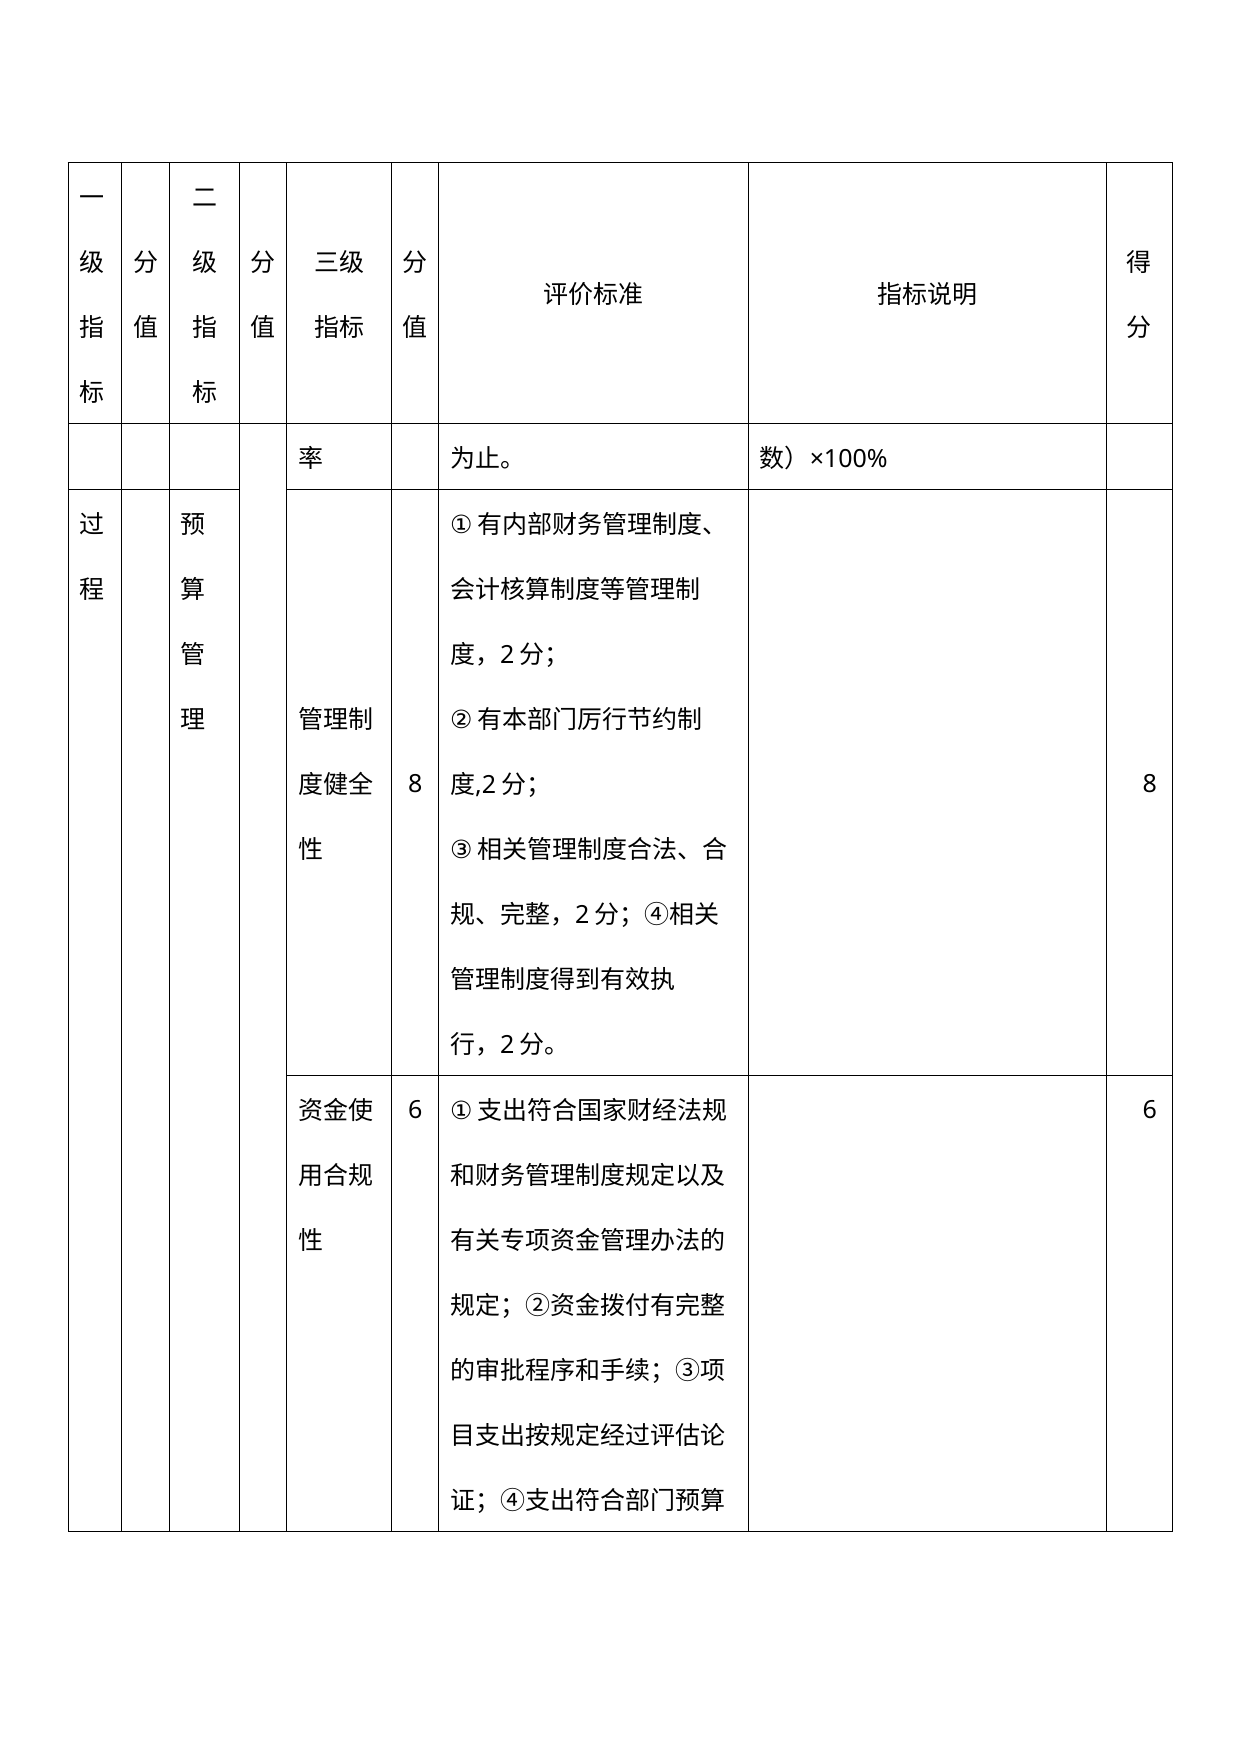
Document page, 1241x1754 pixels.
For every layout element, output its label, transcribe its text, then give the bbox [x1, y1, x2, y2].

table_cell 100%计满分，每超过（降低）5%扣2分。扣完为止。 [439, 424, 748, 489]
table_header 指标说明 [749, 163, 1106, 423]
table_cell 政府采购执行率 [287, 424, 391, 489]
table_cell 8 [1107, 490, 1172, 1075]
table_cell [749, 490, 1106, 1075]
table_header 评价标准 [439, 163, 748, 423]
table_cell ①有内部财务管理制度、会计核算制度等管理制度，2分； ②有本部门厉行节约制度,2分； ③相关管理制度合法、合规、完整，2分；④相关管理制度得到有效执行，2分。 [439, 490, 748, 1075]
table_cell 6 [1107, 1076, 1172, 1531]
table_header 二级指标 [170, 163, 239, 423]
table_cell 8 [392, 490, 438, 1075]
table_cell 预算管理 [170, 490, 239, 1531]
table_header 得分 [1107, 163, 1172, 423]
table_header 三级 指标 [287, 163, 391, 423]
table_cell 政府采购执行率=（实际政府采购金额/政府采购预算数）×100% [749, 424, 1106, 489]
table_header 分值 [240, 163, 286, 423]
table_cell 资金使用合规性 [287, 1076, 391, 1531]
table_cell 6 [392, 424, 438, 489]
table_header 分值 [392, 163, 438, 423]
table_cell [122, 490, 169, 1531]
table_cell 过 程 [69, 490, 121, 1531]
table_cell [439, 1076, 748, 1531]
table_cell 6 [392, 1076, 438, 1531]
table_header 分值 [122, 163, 169, 423]
table_cell 6 [1107, 424, 1172, 489]
table_cell 管理制度健全性 [287, 490, 391, 1075]
table_cell [749, 1076, 1106, 1531]
table_header 一级指标 [69, 163, 121, 423]
